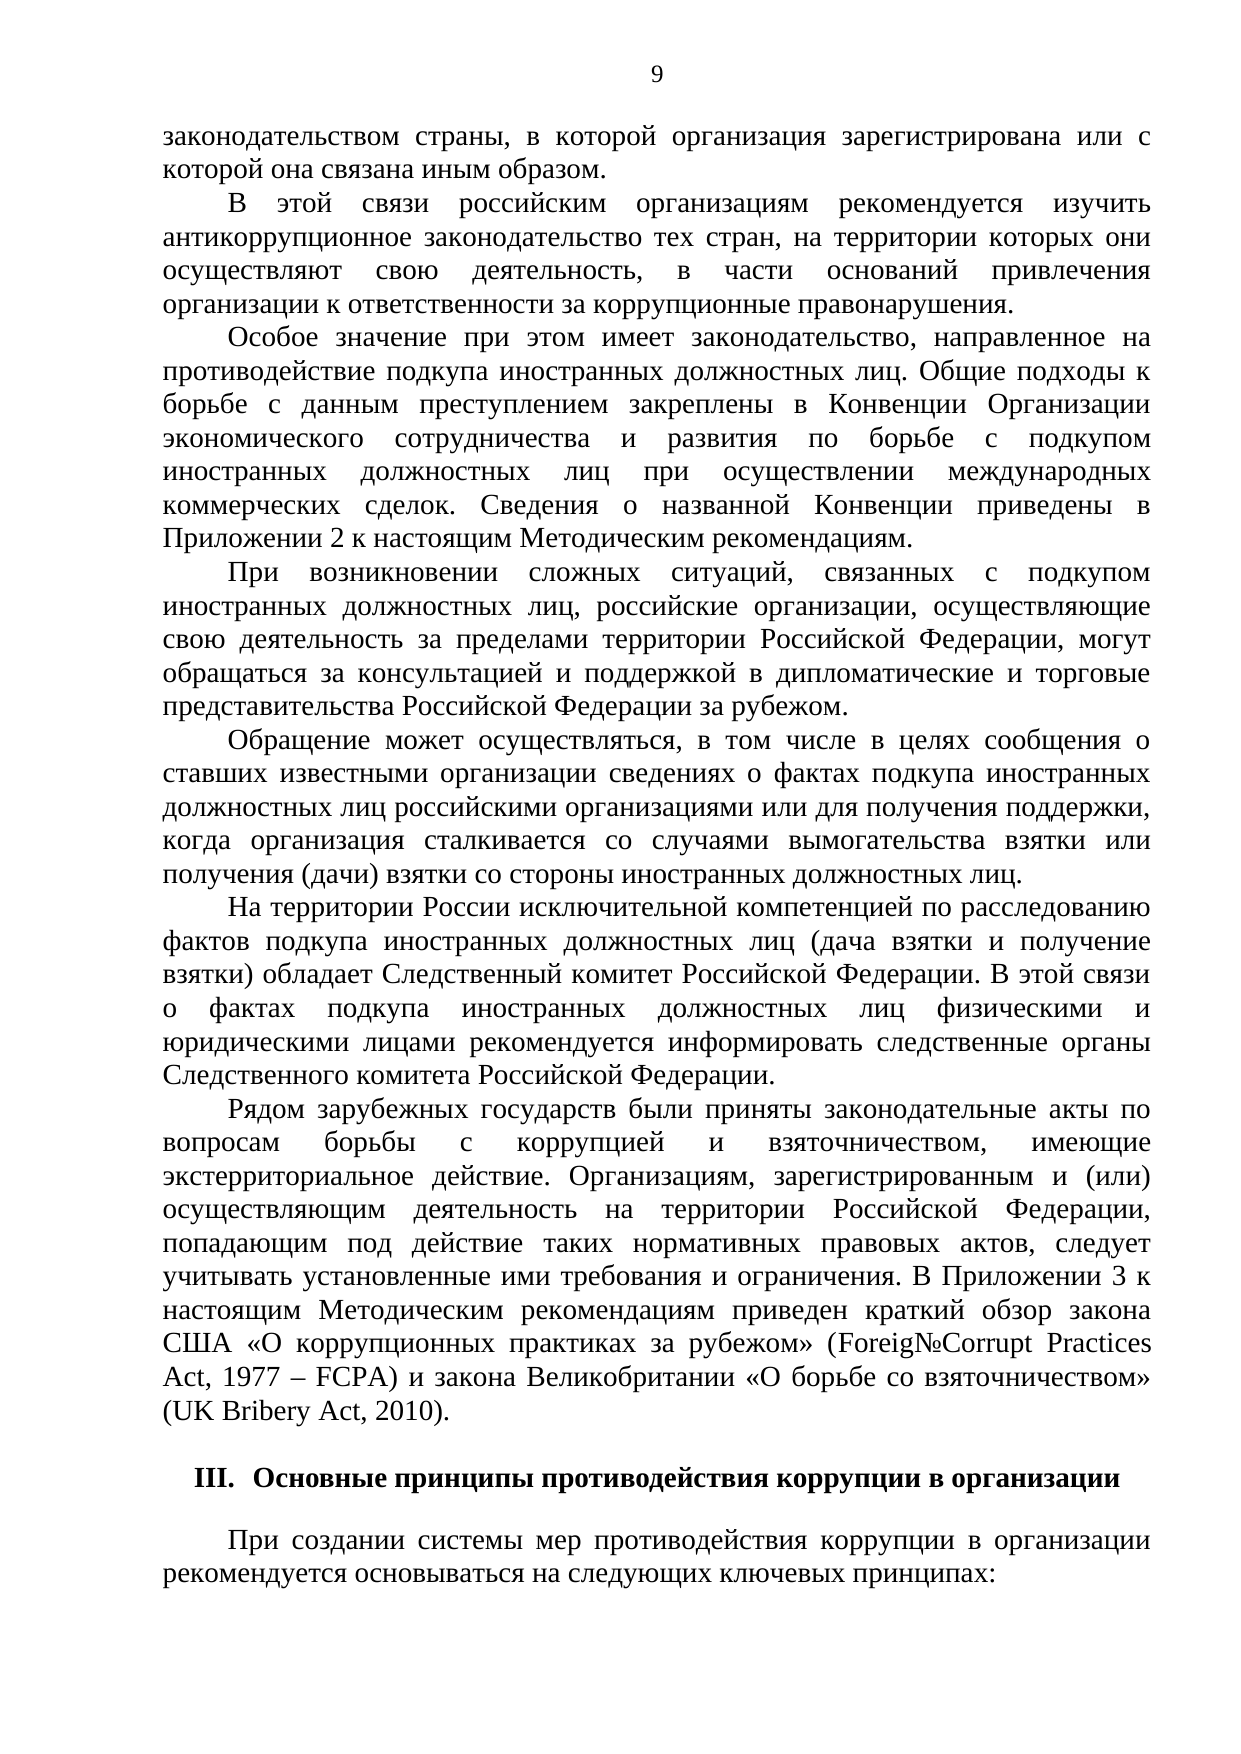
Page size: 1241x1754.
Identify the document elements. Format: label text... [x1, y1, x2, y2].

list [162, 118, 1152, 185]
text В этой связи российским организациям рекомендуется изучить антикоррупционное законодательство тех стран, на территории которых они осуществляют свою деятельность, в части оснований привлечения организации к ответственности за коррупционные правонарушения. [162, 185, 1152, 319]
text При создании системы мер противодействия коррупции в организации рекомендуется основываться на следующих ключевых принципах: [162, 1522, 1152, 1589]
text При возникновении сложных ситуаций, связанных с подкупом иностранных должностных лиц, российские организации, осуществляющие свою деятельность за пределами территории Российской Федерации, могут обращаться за консультацией и поддержкой в дипломатические и торговые представительства Российской Федерации за рубежом. [162, 554, 1152, 722]
text На территории России исключительной компетенцией по расследованию фактов подкупа иностранных должностных лиц (дача взятки и получение взятки) обладает Следственный комитет Российской Федерации. В этой связи о фактах подкупа иностранных должностных лиц физическими и юридическими лицами рекомендуется информировать следственные органы Следственного комитета Российской Федерации. [162, 889, 1152, 1091]
text Обращение может осуществляться, в том числе в целях сообщения о ставших известными организации сведениях о фактах подкупа иностранных должностных лиц российскими организациями или для получения поддержки, когда организация сталкивается со случаями вымогательства взятки или получения (дачи) взятки со стороны иностранных должностных лиц. [162, 722, 1152, 889]
text Особое значение при этом имеет законодательство, направленное на противодействие подкупа иностранных должностных лиц. Общие подходы к борьбе с данным преступлением закреплены в Конвенции Организации экономического сотрудничества и развития по борьбе с подкупом иностранных должностных лиц при осуществлении международных коммерческих сделок. Сведения о названной Конвенции приведены в Приложении 2 к настоящим Методическим рекомендациям. [162, 319, 1152, 554]
subtitle Основные принципы противодействия коррупции в организации [162, 1460, 1152, 1493]
text Рядом зарубежных государств были приняты законодательные акты по вопросам борьбы с коррупцией и взяточничеством, имеющие экстерриториальное действие. Организациям, зарегистрированным и (или) осуществляющим деятельность на территории Российской Федерации, попадающим под действие таких нормативных правовых актов, следует учитывать установленные ими требования и ограничения. В Приложении 3 к настоящим Методическим рекомендациям приведен краткий обзор закона США «О коррупционных практиках за рубежом» (Foreig№Corrupt Practices Act, 1977 – FCPA) и закона Великобритании «О борьбе со взяточничеством» (UK Bribery Act, 2010). [162, 1091, 1152, 1426]
